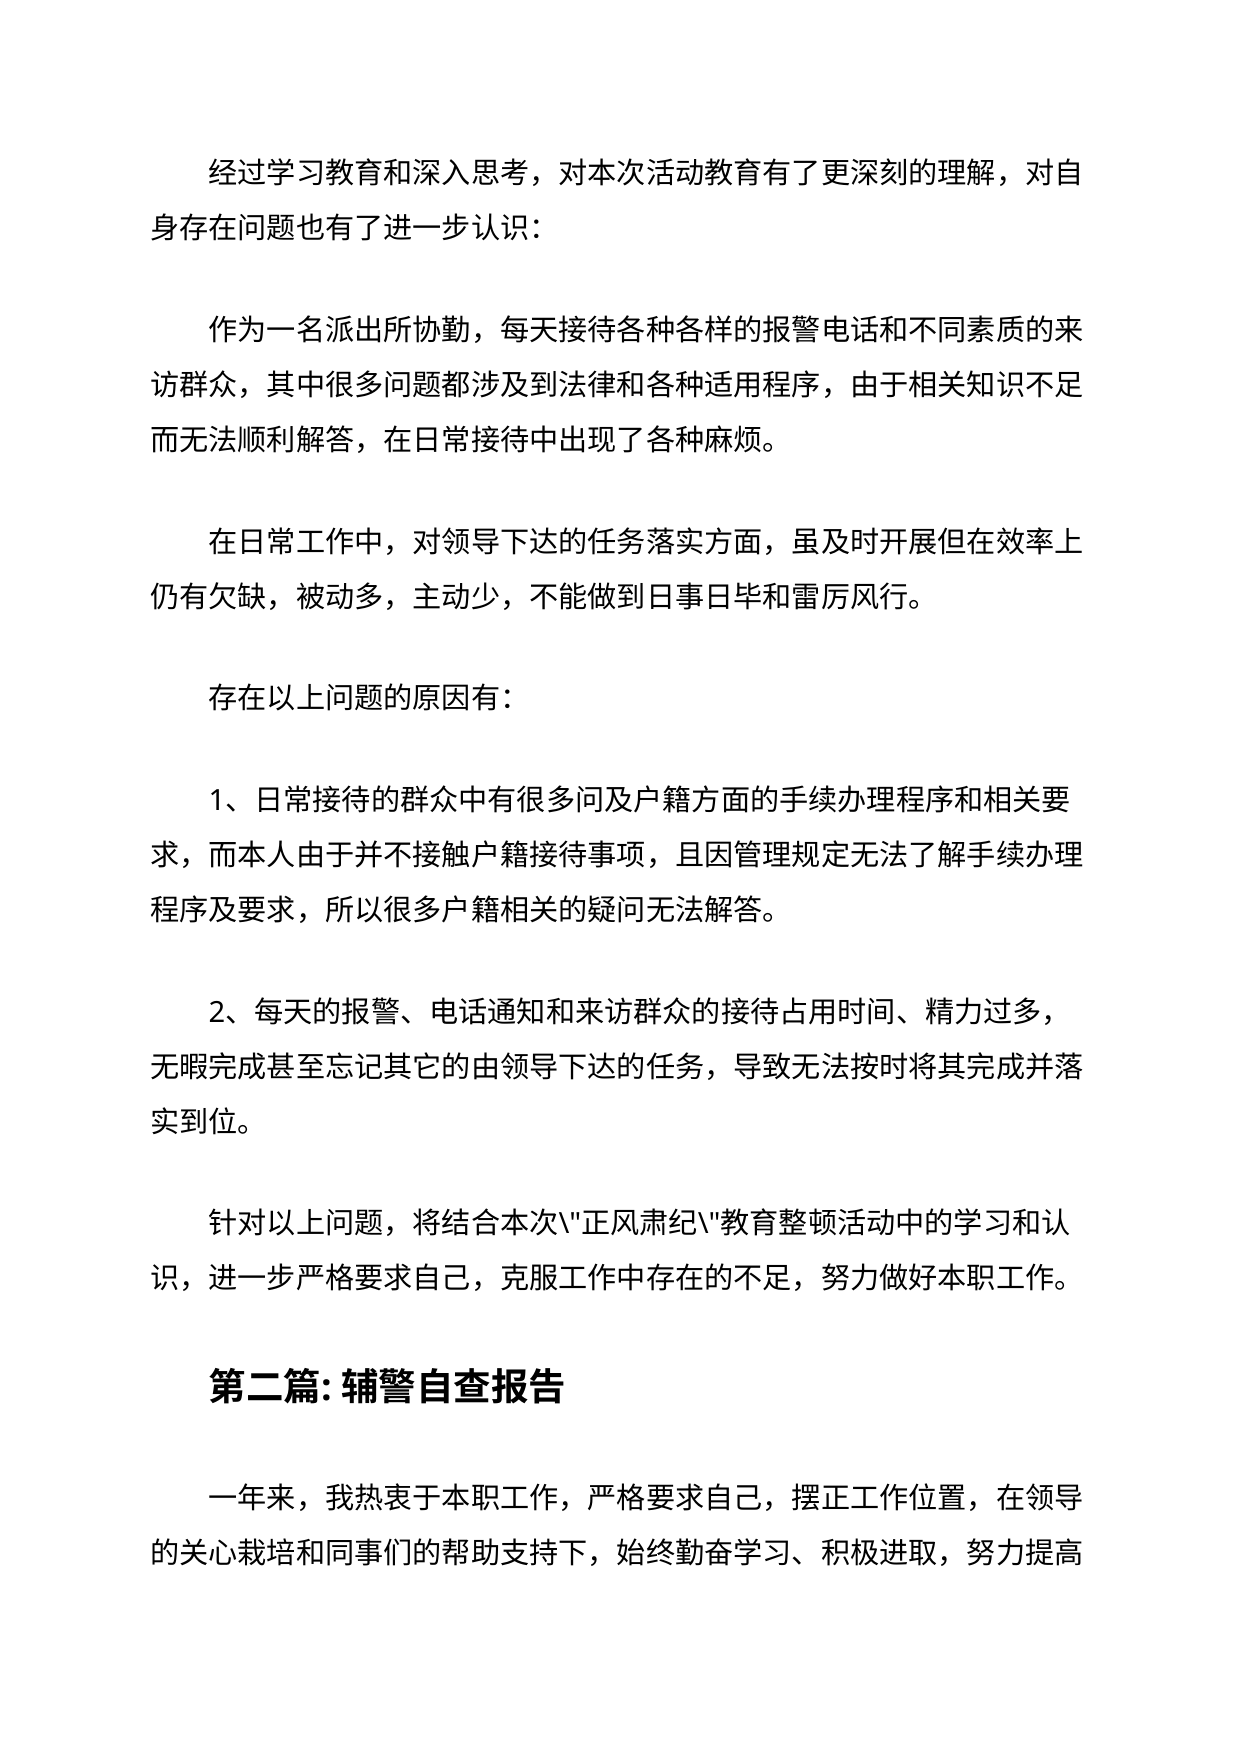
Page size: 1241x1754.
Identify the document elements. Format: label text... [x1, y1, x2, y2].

text 经过学习教育和深入思考，对本次活动教育有了更深刻的理解，对自身存在问题也有了进一步认识： [150, 150, 1090, 247]
text 第二篇: 辅警自查报告 [150, 1357, 1090, 1411]
text 在日常工作中，对领导下达的任务落实方面，虽及时开展但在效率上仍有欠缺，被动多，主动少，不能做到日事日毕和雷厉风行。 [150, 518, 1090, 615]
text 针对以上问题，将结合本次\"正风肃纪\"教育整顿活动中的学习和认识，进一步严格要求自己，克服工作中存在的不足，努力做好本职工作。 [150, 1200, 1090, 1297]
text 存在以上问题的原因有： [150, 675, 1090, 717]
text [150, 1474, 1090, 1572]
text 1、日常接待的群众中有很多问及户籍方面的手续办理程序和相关要求，而本人由于并不接触户籍接待事项，且因管理规定无法了解手续办理程序及要求，所以很多户籍相关的疑问无法解答。 [150, 777, 1090, 929]
text 2、每天的报警、电话通知和来访群众的接待占用时间、精力过多，无暇完成甚至忘记其它的由领导下达的任务，导致无法按时将其完成并落实到位。 [150, 988, 1090, 1141]
text 作为一名派出所协勤，每天接待各种各样的报警电话和不同素质的来访群众，其中很多问题都涉及到法律和各种适用程序，由于相关知识不足而无法顺利解答，在日常接待中出现了各种麻烦。 [150, 307, 1090, 459]
